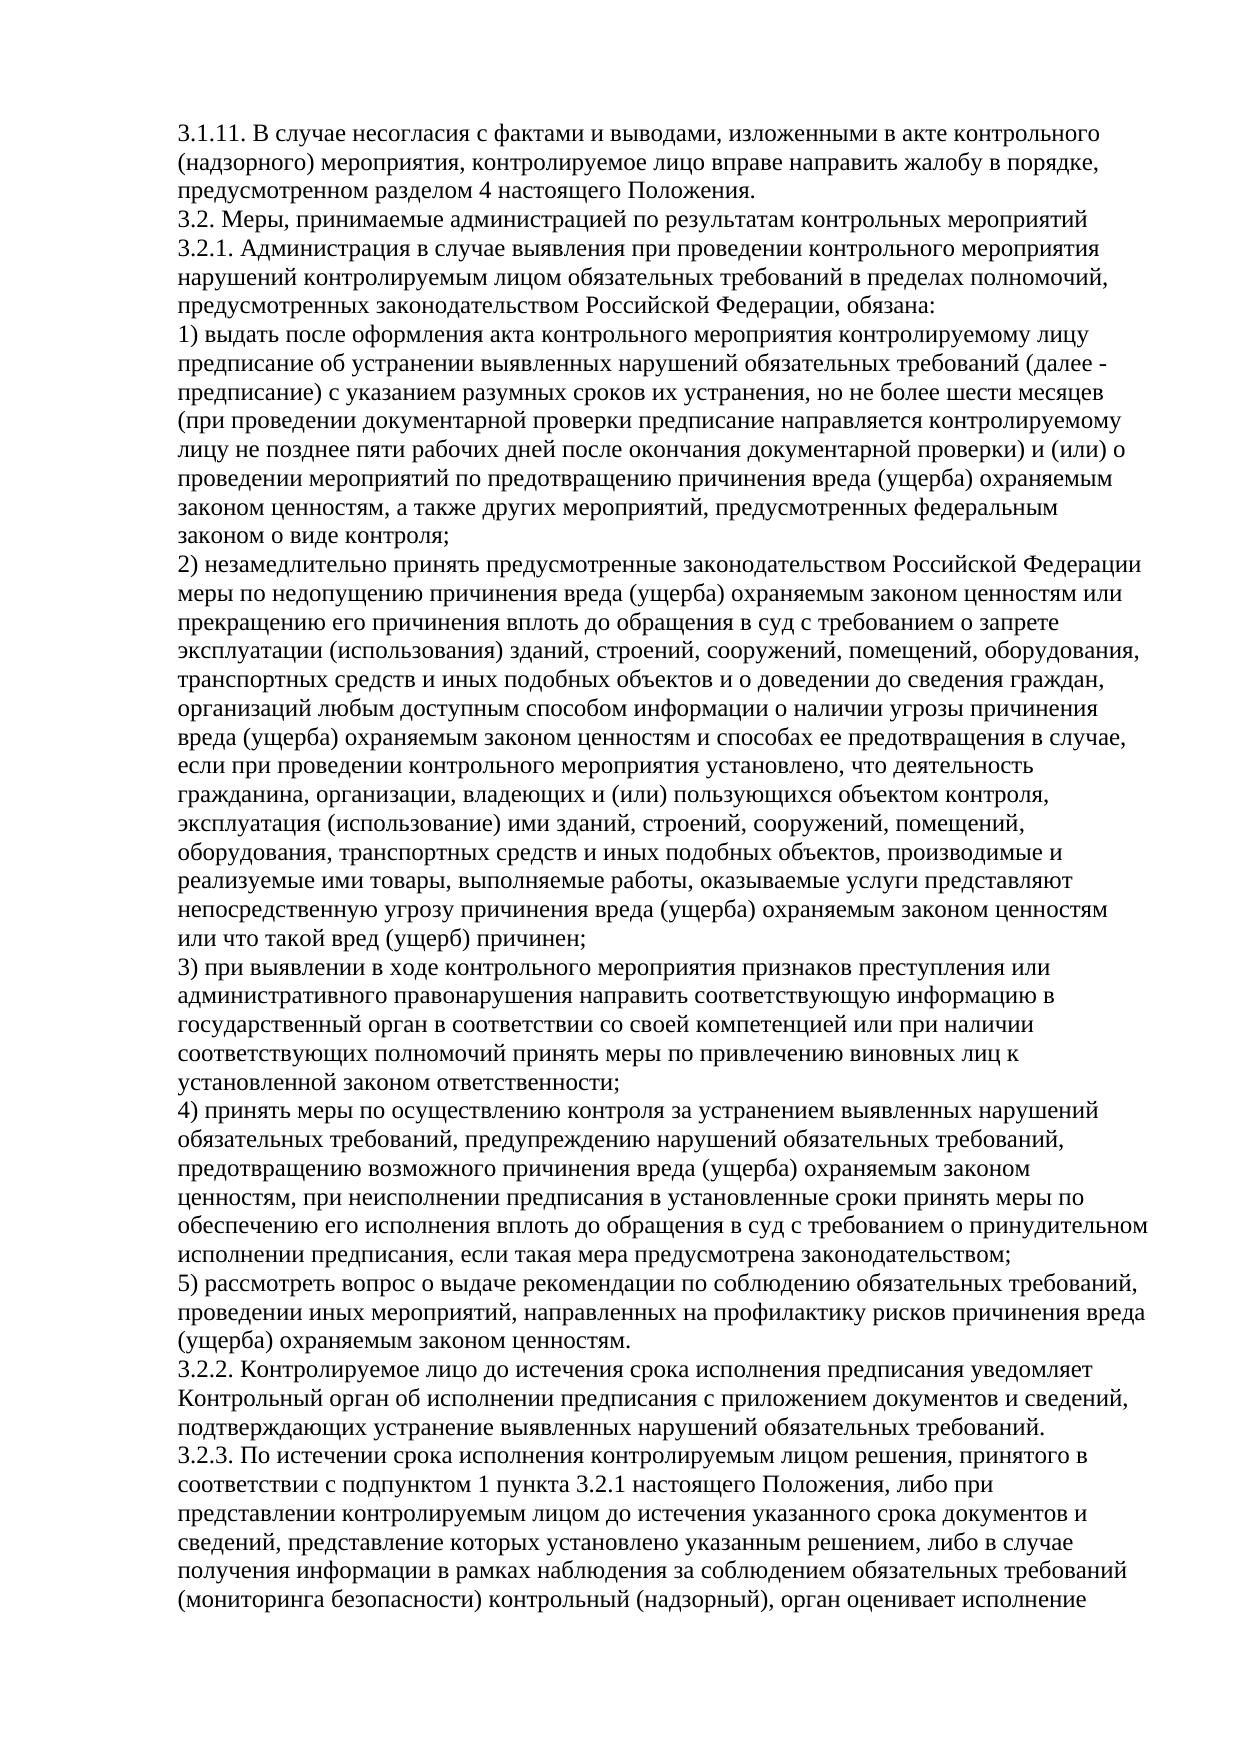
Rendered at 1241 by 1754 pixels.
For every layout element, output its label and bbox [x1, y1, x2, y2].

text [177, 118, 1152, 1613]
